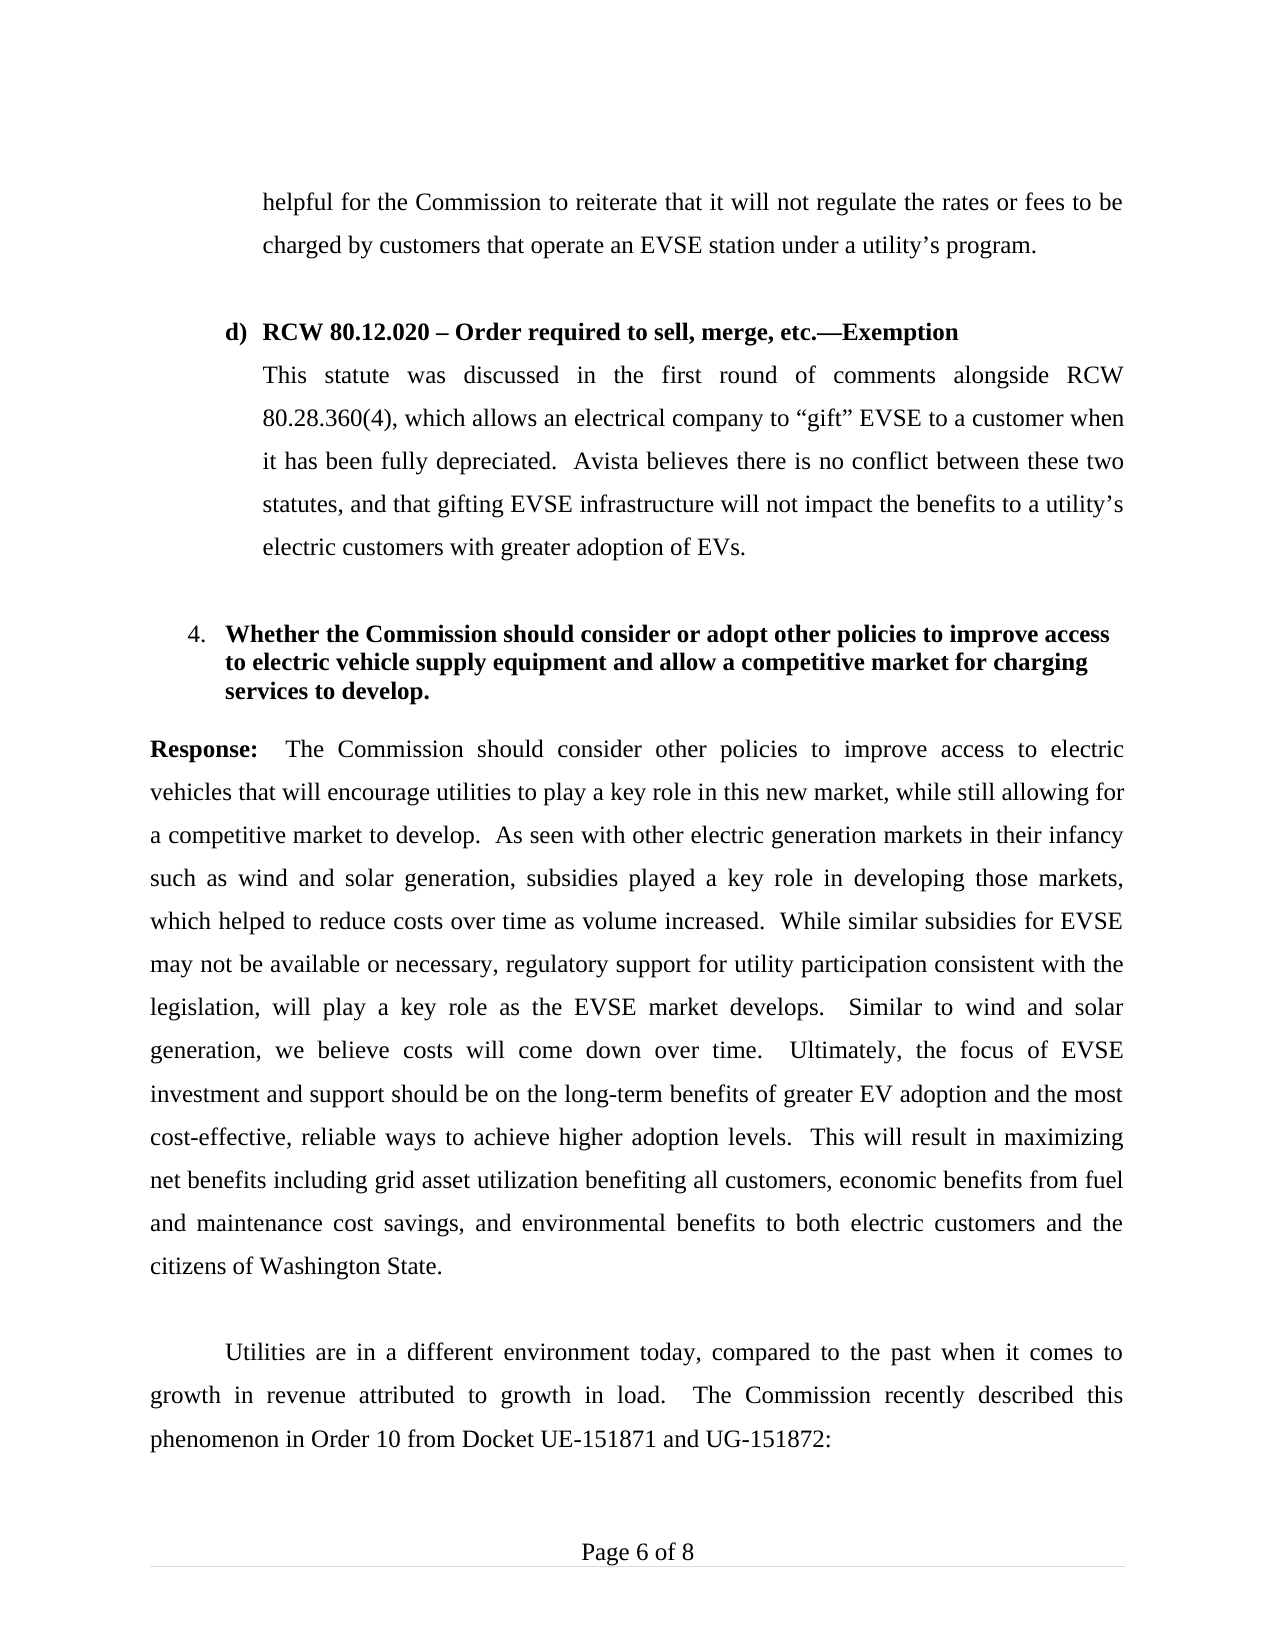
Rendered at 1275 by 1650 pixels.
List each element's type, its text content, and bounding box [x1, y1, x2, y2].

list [262, 187, 1125, 259]
list RCW 80.12.020 – Order required to sell, merge, etc.—Exemption [225, 317, 1125, 346]
text Response: The Commission should consider other policies to improve access to electric vehicles that will encourage utilities to play a key role in this new market, while still allowing for a competitive market to develop. As seen with other electric generation markets in their infancy such as wind and solar generation, subsidies played a key role in developing those markets, which helped to reduce costs over time as volume increased. While similar subsidies for EVSE may not be available or necessary, regulatory support for utility participation consistent with the legislation, will play a key role as the EVSE market develops. Similar to wind and solar generation, we believe costs will come down over time. Ultimately, the focus of EVSE investment and support should be on the long-term benefits of greater EV adoption and the most cost-effective, reliable ways to achieve higher adoption levels. This will result in maximizing net benefits including grid asset utilization benefiting all customers, economic benefits from fuel and maintenance cost savings, and environmental benefits to both electric customers and the citizens of Washington State. [150, 734, 1125, 1280]
list This statute was discussed in the first round of comments alongside RCW 80.28.360(4), which allows an electrical company to “gift” EVSE to a customer when it has been fully depreciated. Avista believes there is no conflict between these two statutes, and that gifting EVSE infrastructure will not impact the benefits to a utility’s electric customers with greater adoption of EVs. [262, 360, 1125, 561]
text Utilities are in a different environment today, compared to the past when it comes to growth in revenue attributed to growth in load. The Commission recently described this phenomenon in Order 10 from Docket UE-151871 and UG-151872: [150, 1337, 1125, 1452]
list Whether the Commission should consider or adopt other policies to improve access to electric vehicle supply equipment and allow a competitive market for charging services to develop. [187, 619, 1125, 705]
